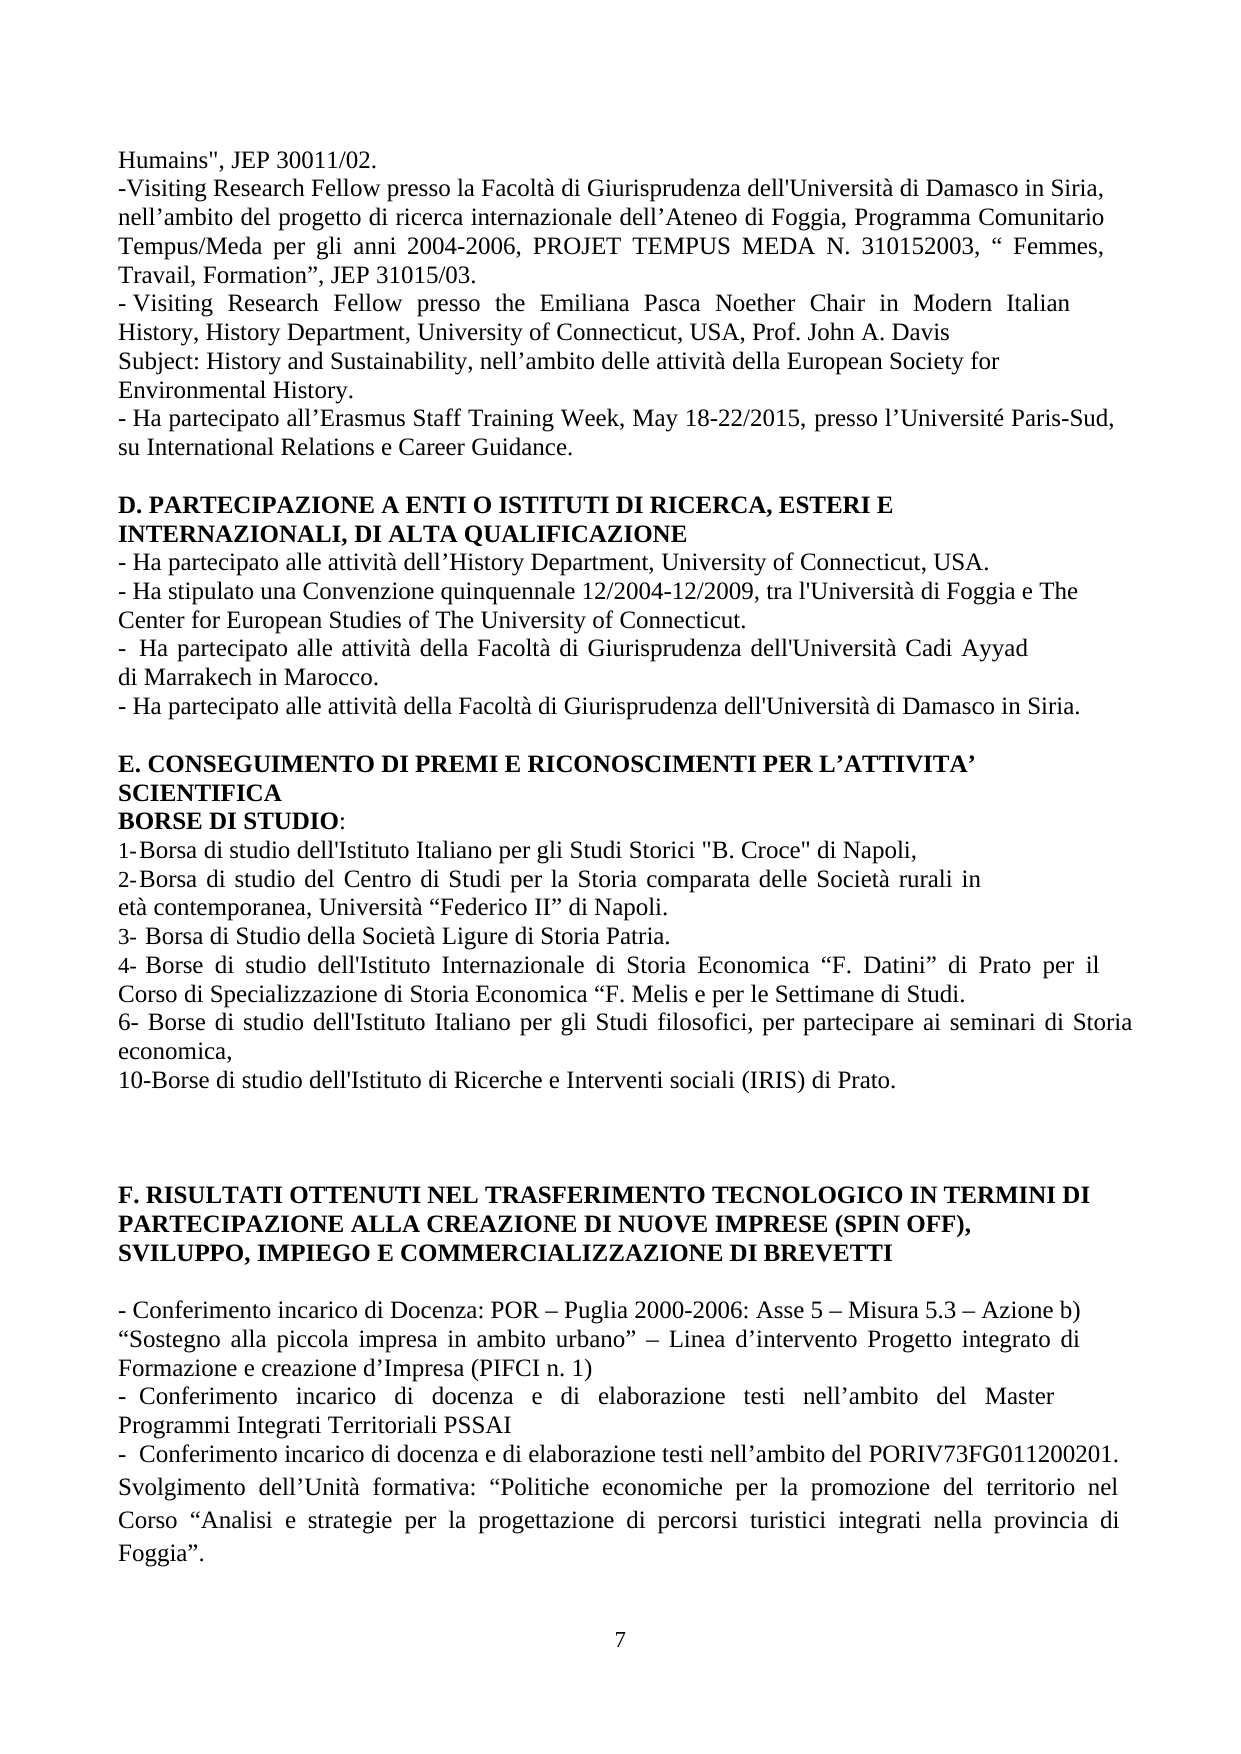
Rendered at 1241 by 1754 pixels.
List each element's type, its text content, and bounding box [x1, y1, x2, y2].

list Ha partecipato all’Erasmus Staff Training Week, May 18-22/2015, presso l’Université Paris-Sud, su International Relations e Career Guidance. [118, 403, 1115, 461]
list Ha partecipato alle attività della Facoltà di Giurisprudenza dell'Università Cadi Ayyad di Marrakech in Marocco. [118, 633, 1028, 691]
list Ha stipulato una Convenzione quinquennale 12/2004-12/2009, tra l'Università di Foggia e The Center for European Studies of The University of Connecticut. [118, 576, 1078, 633]
list Conferimento incarico di Docenza: POR – Puglia 2000-2006: Asse 5 – Misura 5.3 – Azione b) “Sostegno alla piccola impresa in ambito urbano” – Linea d’intervento Progetto integrato di Formazione e creazione d’Impresa (PIFCI n. 1) [118, 1295, 1082, 1381]
text Humains", JEP 30011/02. [118, 145, 1134, 173]
list Borsa di Studio della Società Ligure di Storia Patria. [118, 921, 1134, 950]
subtitle PARTECIPAZIONE A ENTI O ISTITUTI DI RICERCA, ESTERI E INTERNAZIONALI, DI ALTA QUALIFICAZIONE [118, 490, 894, 548]
subtitle RISULTATI OTTENUTI NEL TRASFERIMENTO TECNOLOGICO IN TERMINI DI PARTECIPAZIONE ALLA CREAZIONE DI NUOVE IMPRESE (SPIN OFF), SVILUPPO, IMPIEGO E COMMERCIALIZZAZIONE DI BREVETTI [118, 1181, 1109, 1267]
list Conferimento incarico di docenza e di elaborazione testi nell’ambito del PORIV73FG011200201. Svolgimento dell’Unità formativa: “Politiche economiche per la promozione del territorio nel Corso “Analisi e strategie per la progettazione di percorsi turistici integrati nella provincia di Foggia”. [118, 1439, 1119, 1567]
text 6- Borse di studio dell'Istituto Italiano per gli Studi filosofici, per partecipare ai seminari di Storia economica, [118, 1007, 1134, 1065]
list Borsa di studio dell'Istituto Italiano per gli Studi Storici "B. Croce" di Napoli, [118, 835, 1134, 864]
list Conferimento incarico di docenza e di elaborazione testi nell’ambito del Master Programmi Integrati Territoriali PSSAI [118, 1381, 1056, 1439]
text 10-Borse di studio dell'Istituto di Ricerche e Interventi sociali (IRIS) di Prato. [118, 1065, 1134, 1094]
list Ha partecipato alle attività dell’History Department, University of Connecticut, USA. [118, 548, 1134, 576]
list Borsa di studio del Centro di Studi per la Storia comparata delle Società rurali in età contemporanea, Università “Federico II” di Napoli. [118, 864, 981, 921]
text Subject: History and Sustainability, nell’ambito delle attività della European Society for Environmental History. [118, 346, 1001, 403]
list Ha partecipato alle attività della Facoltà di Giurisprudenza dell'Università di Damasco in Siria. [118, 691, 1134, 720]
text -Visiting Research Fellow presso la Facoltà di Giurisprudenza dell'Università di Damasco in Siria, nell’ambito del progetto di ricerca internazionale dell’Ateneo di Foggia, Programma Comunitario Tempus/Meda per gli anni 2004-2006, PROJET TEMPUS MEDA N. 310152003, “ Femmes, Travail, Formation”, JEP 31015/03. [118, 173, 1105, 288]
list Visiting Research Fellow presso the Emiliana Pasca Noether Chair in Modern Italian History, History Department, University of Connecticut, USA, Prof. John A. Davis [118, 288, 1070, 346]
subtitle CONSEGUIMENTO DI PREMI E RICONOSCIMENTI PER L’ATTIVITA’ SCIENTIFICA [118, 749, 976, 807]
list Borse di studio dell'Istituto Internazionale di Storia Economica “F. Datini” di Prato per il Corso di Specializzazione di Storia Economica “F. Melis e per le Settimane di Studi. [118, 950, 1101, 1007]
text BORSE DI STUDIO: [118, 807, 1134, 835]
